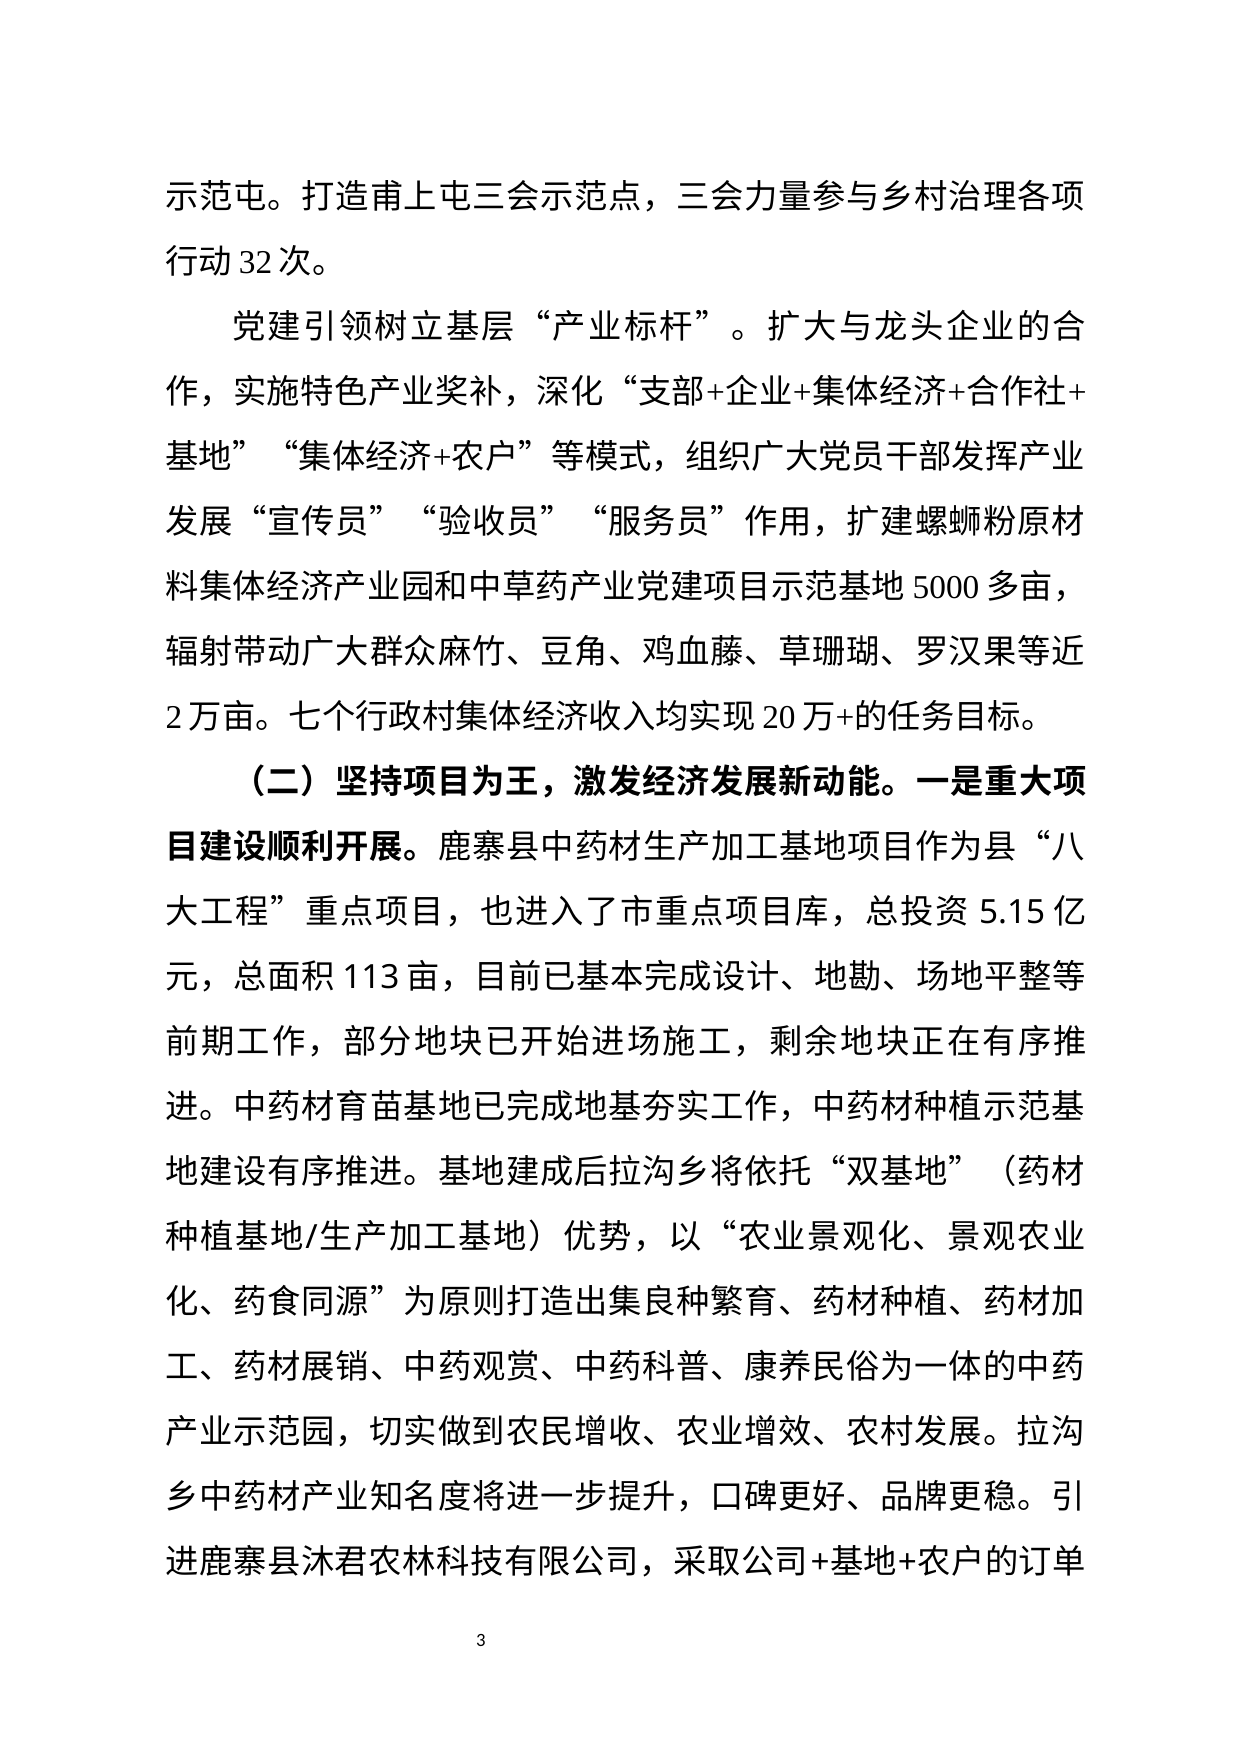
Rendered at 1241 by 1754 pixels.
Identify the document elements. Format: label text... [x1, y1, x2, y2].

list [165, 747, 1087, 1592]
text 党建引领树立基层“产业标杆”。扩大与龙头企业的合作，实施特色产业奖补，深化“支部+企业+集体经济+合作社+基地”“集体经济+农户”等模式，组织广大党员干部发挥产业发展“宣传员”“验收员”“服务员”作用，扩建螺蛳粉原材料集体经济产业园和中草药产业党建项目示范基地5000多亩，辐射带动广大群众麻竹、豆角、鸡血藤、草珊瑚、罗汉果等近2万亩。七个行政村集体经济收入均实现20万+的任务目标。 [165, 292, 1087, 747]
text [165, 162, 1087, 292]
